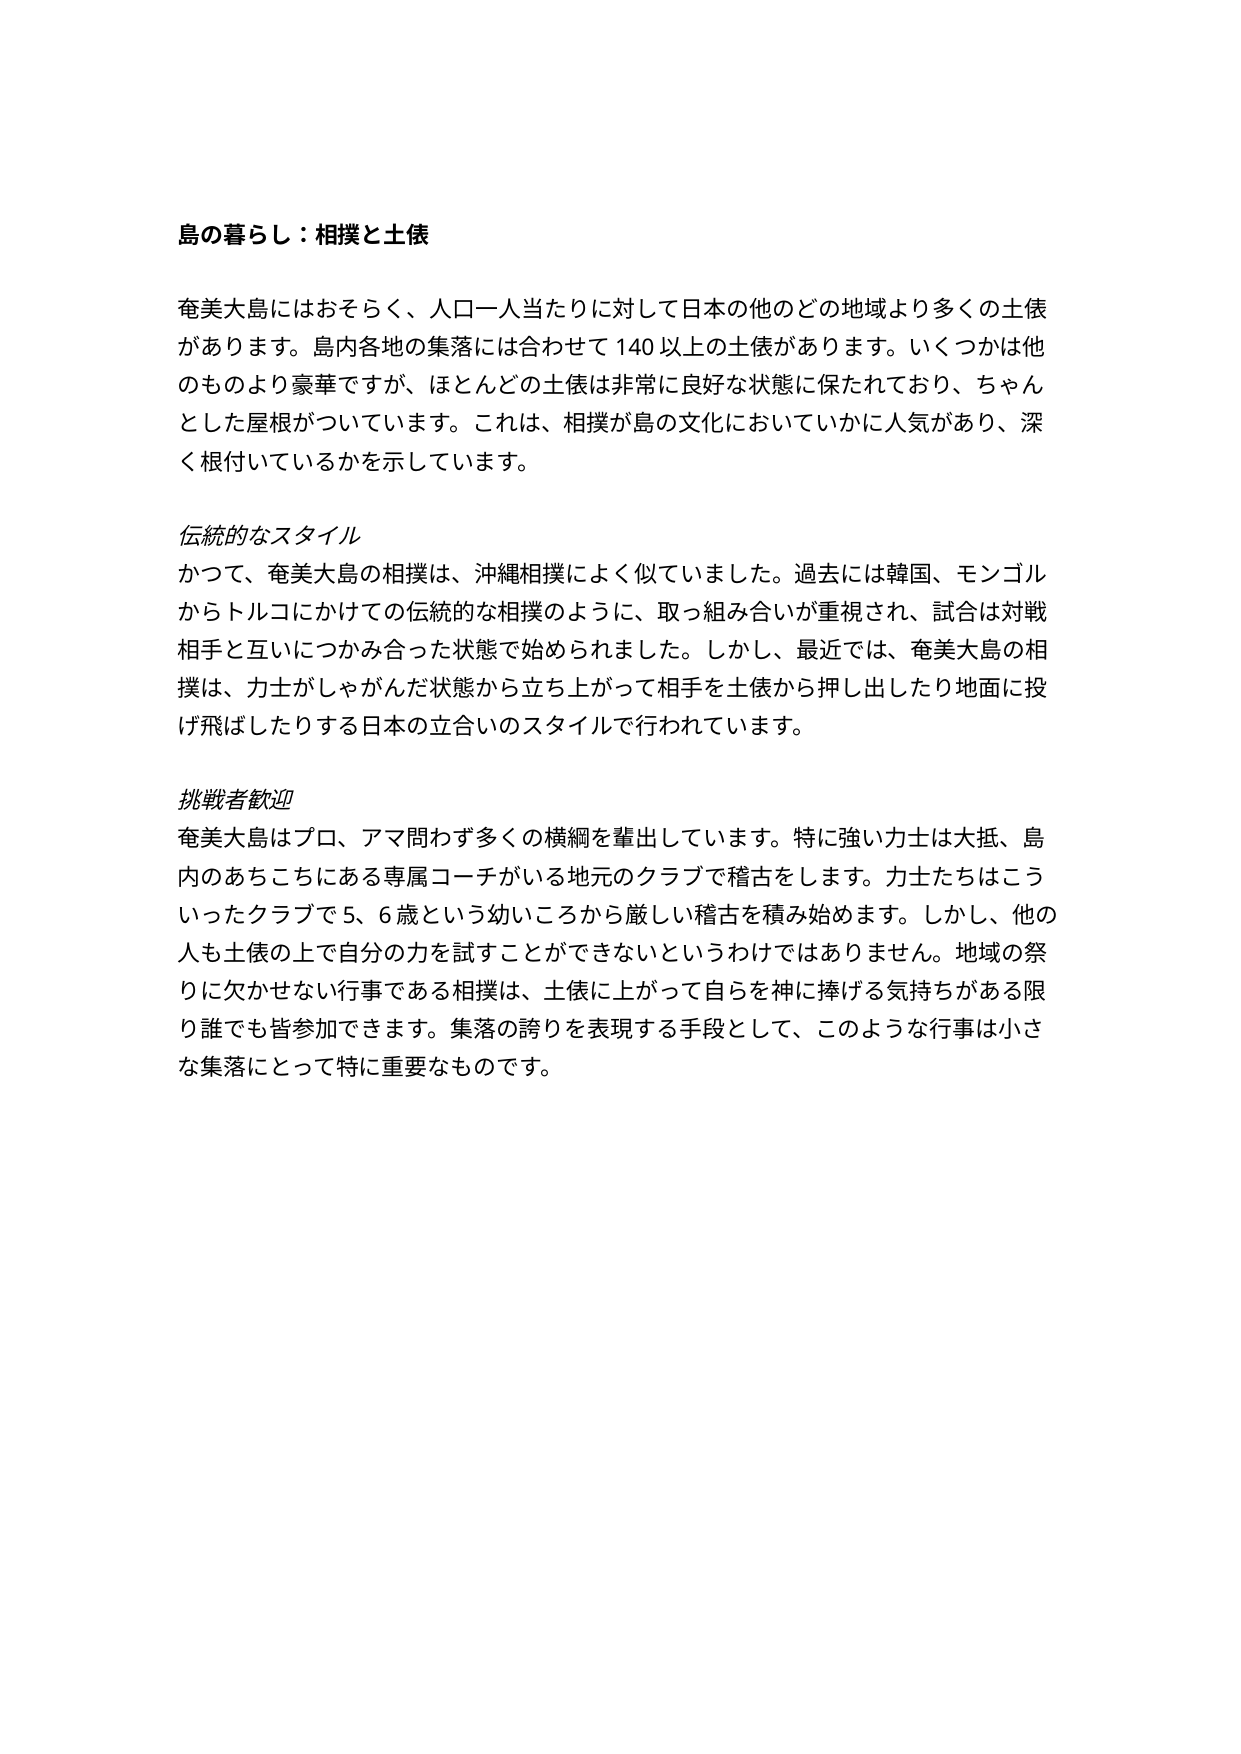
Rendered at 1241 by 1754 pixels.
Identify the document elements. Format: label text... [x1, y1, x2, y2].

text 島の暮らし：相撲と土俵 [177, 217, 1063, 250]
text 伝統的なスタイル [177, 517, 1063, 551]
text 挑戦者歓迎 [177, 782, 1063, 815]
text かつて、奄美大島の相撲は、沖縄相撲によく似ていました。過去には韓国、モンゴルからトルコにかけての伝統的な相撲のように、取っ組み合いが重視され、試合は対戦相手と互いにつかみ合った状態で始められました。しかし、最近では、奄美大島の相撲は、力士がしゃがんだ状態から立ち上がって相手を土俵から押し出したり地面に投げ飛ばしたりする日本の立合いのスタイルで行われています。 [177, 556, 1063, 741]
text 奄美大島はプロ、アマ問わず多くの横綱を輩出しています。特に強い力士は大抵、島内のあちこちにある専属コーチがいる地元のクラブで稽古をします。力士たちはこういったクラブで5、6歳という幼いころから厳しい稽古を積み始めます。しかし、他の人も土俵の上で自分の力を試すことができないというわけではありません。地域の祭りに欠かせない行事である相撲は、土俵に上がって自らを神に捧げる気持ちがある限り誰でも皆参加できます。集落の誇りを表現する手段として、このような行事は小さな集落にとって特に重要なものです。 [177, 820, 1063, 1082]
text 奄美大島にはおそらく、人口一人当たりに対して日本の他のどの地域より多くの土俵があります。島内各地の集落には合わせて140以上の土俵があります。いくつかは他のものより豪華ですが、ほとんどの土俵は非常に良好な状態に保たれており、ちゃんとした屋根がついています。これは、相撲が島の文化においていかに人気があり、深く根付いているかを示しています。 [177, 291, 1063, 477]
